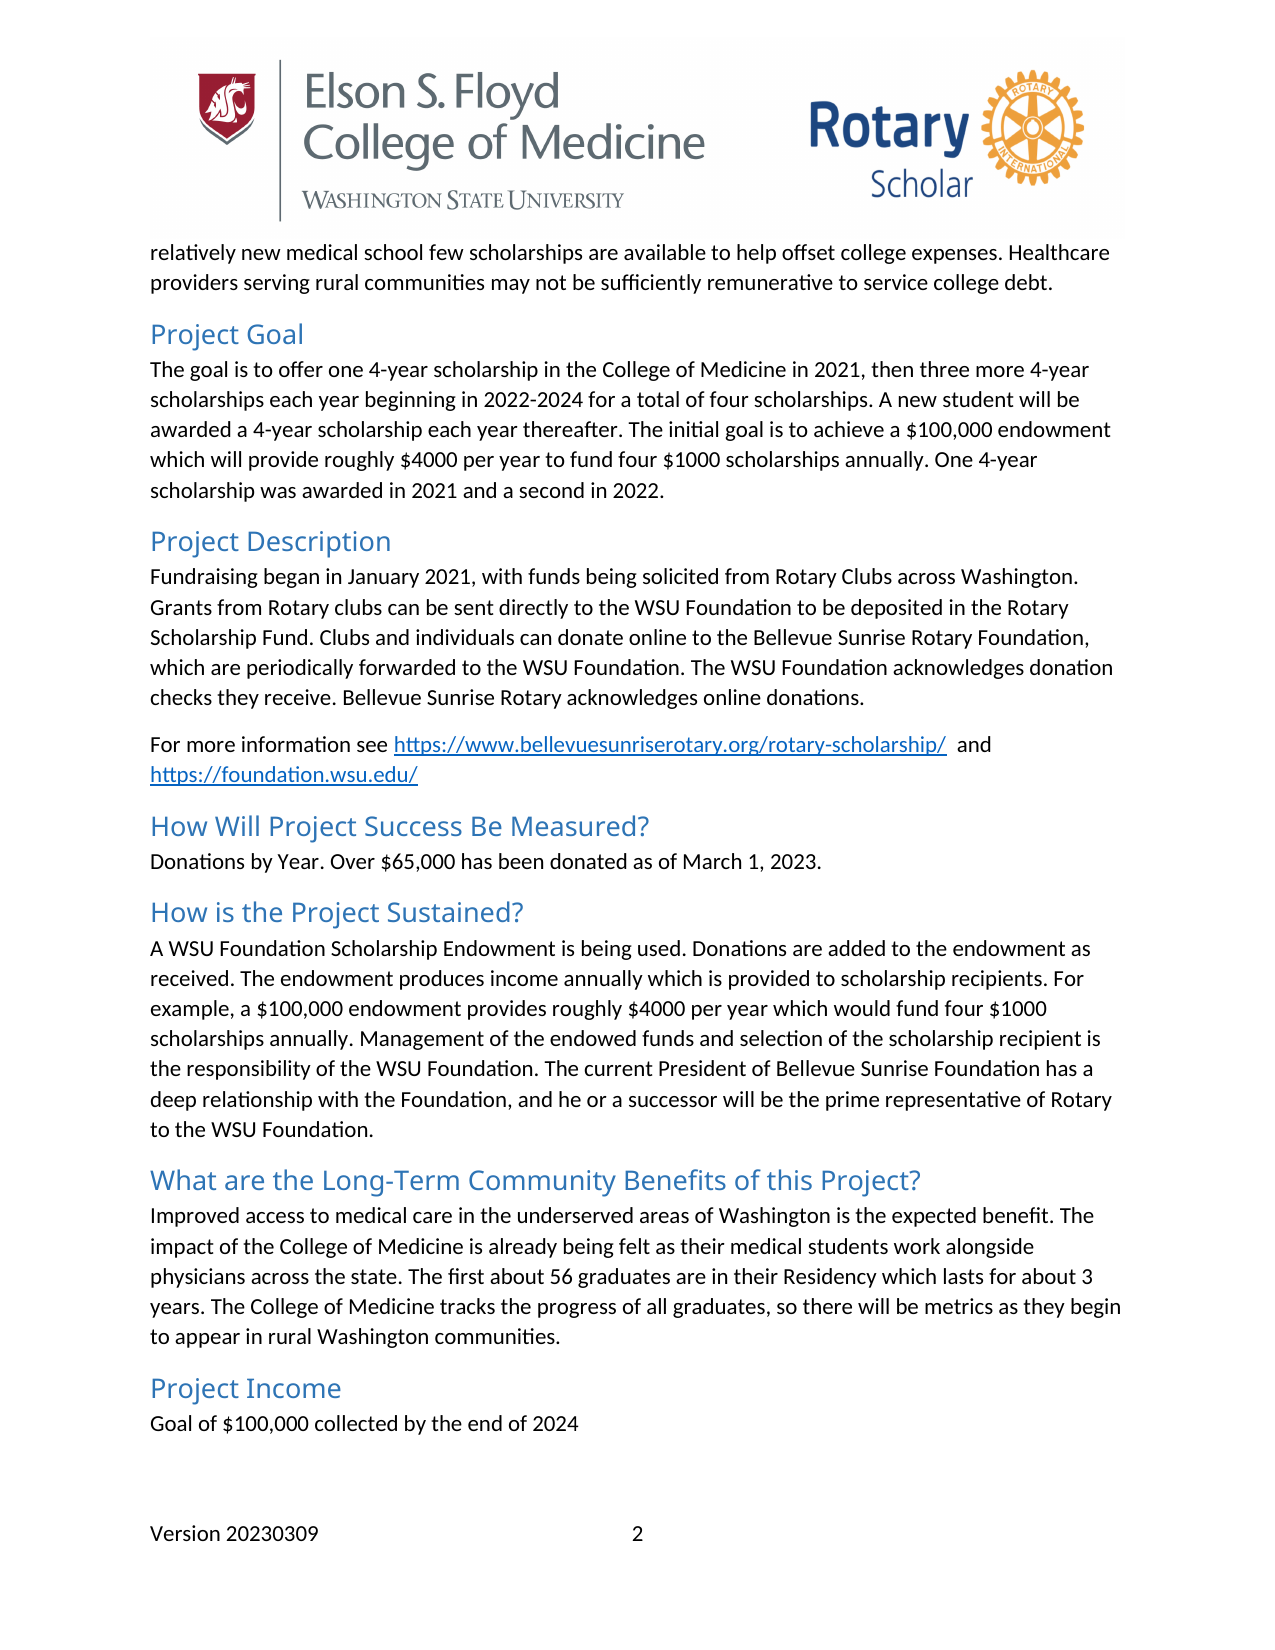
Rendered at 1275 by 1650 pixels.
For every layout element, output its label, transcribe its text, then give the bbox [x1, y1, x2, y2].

subtitle How is the Project Sustained? [150, 894, 1125, 931]
subtitle Project Income [150, 1369, 1125, 1406]
subtitle Project Goal [150, 315, 1125, 352]
text Goal of $100,000 collected by the end of 2024 [150, 1409, 1125, 1437]
picture [150, 37, 1125, 239]
subtitle What are the Long-Term Community Benefits of this Project? [150, 1162, 1125, 1199]
text Fundraising began in January 2021, with funds being solicited from Rotary Clubs across Washington. Grants from Rotary clubs can be sent directly to the WSU Foundation to be deposited in the Rotary Scholarship Fund. Clubs and individuals can donate online to the Bellevue Sunrise Rotary Foundation, which are periodically forwarded to the WSU Foundation. The WSU Foundation acknowledges donation checks they receive. Bellevue Sunrise Rotary acknowledges online donations. [150, 562, 1125, 711]
text Improved access to medical care in the underserved areas of Washington is the expected benefit. The impact of the College of Medicine is already being felt as their medical students work alongside physicians across the state. The first about 56 graduates are in their Residency which lasts for about 3 years. The College of Medicine tracks the progress of all graduates, so there will be metrics as they begin to appear in rural Washington communities. [150, 1202, 1125, 1351]
subtitle Project Description [150, 523, 1125, 559]
text Donations by Year. Over $65,000 has been donated as of March 1, 2023. [150, 847, 1125, 875]
text For more information see https://www.bellevuesunriserotary.org/rotary-scholarship/ and https://foundation.wsu.edu/ [150, 730, 1125, 788]
text The goal is to offer one 4-year scholarship in the College of Medicine in 2021, then three more 4-year scholarships each year beginning in 2022-2024 for a total of four scholarships. A new student will be awarded a 4-year scholarship each year thereafter. The initial goal is to achieve a $100,000 endowment which will provide roughly $4000 per year to fund four $1000 scholarships annually. One 4-year scholarship was awarded in 2021 and a second in 2022. [150, 355, 1125, 504]
subtitle How Will Project Success Be Measured? [150, 807, 1125, 844]
text A WSU Foundation Scholarship Endowment is being used. Donations are added to the endowment as received. The endowment produces income annually which is provided to scholarship recipients. For example, a $100,000 endowment provides roughly $4000 per year which would fund four $1000 scholarships annually. Management of the endowed funds and selection of the scholarship recipient is the responsibility of the WSU Foundation. The current President of Bellevue Sunrise Foundation has a deep relationship with the Foundation, and he or a successor will be the prime representative of Rotary to the WSU Foundation. [150, 934, 1125, 1143]
